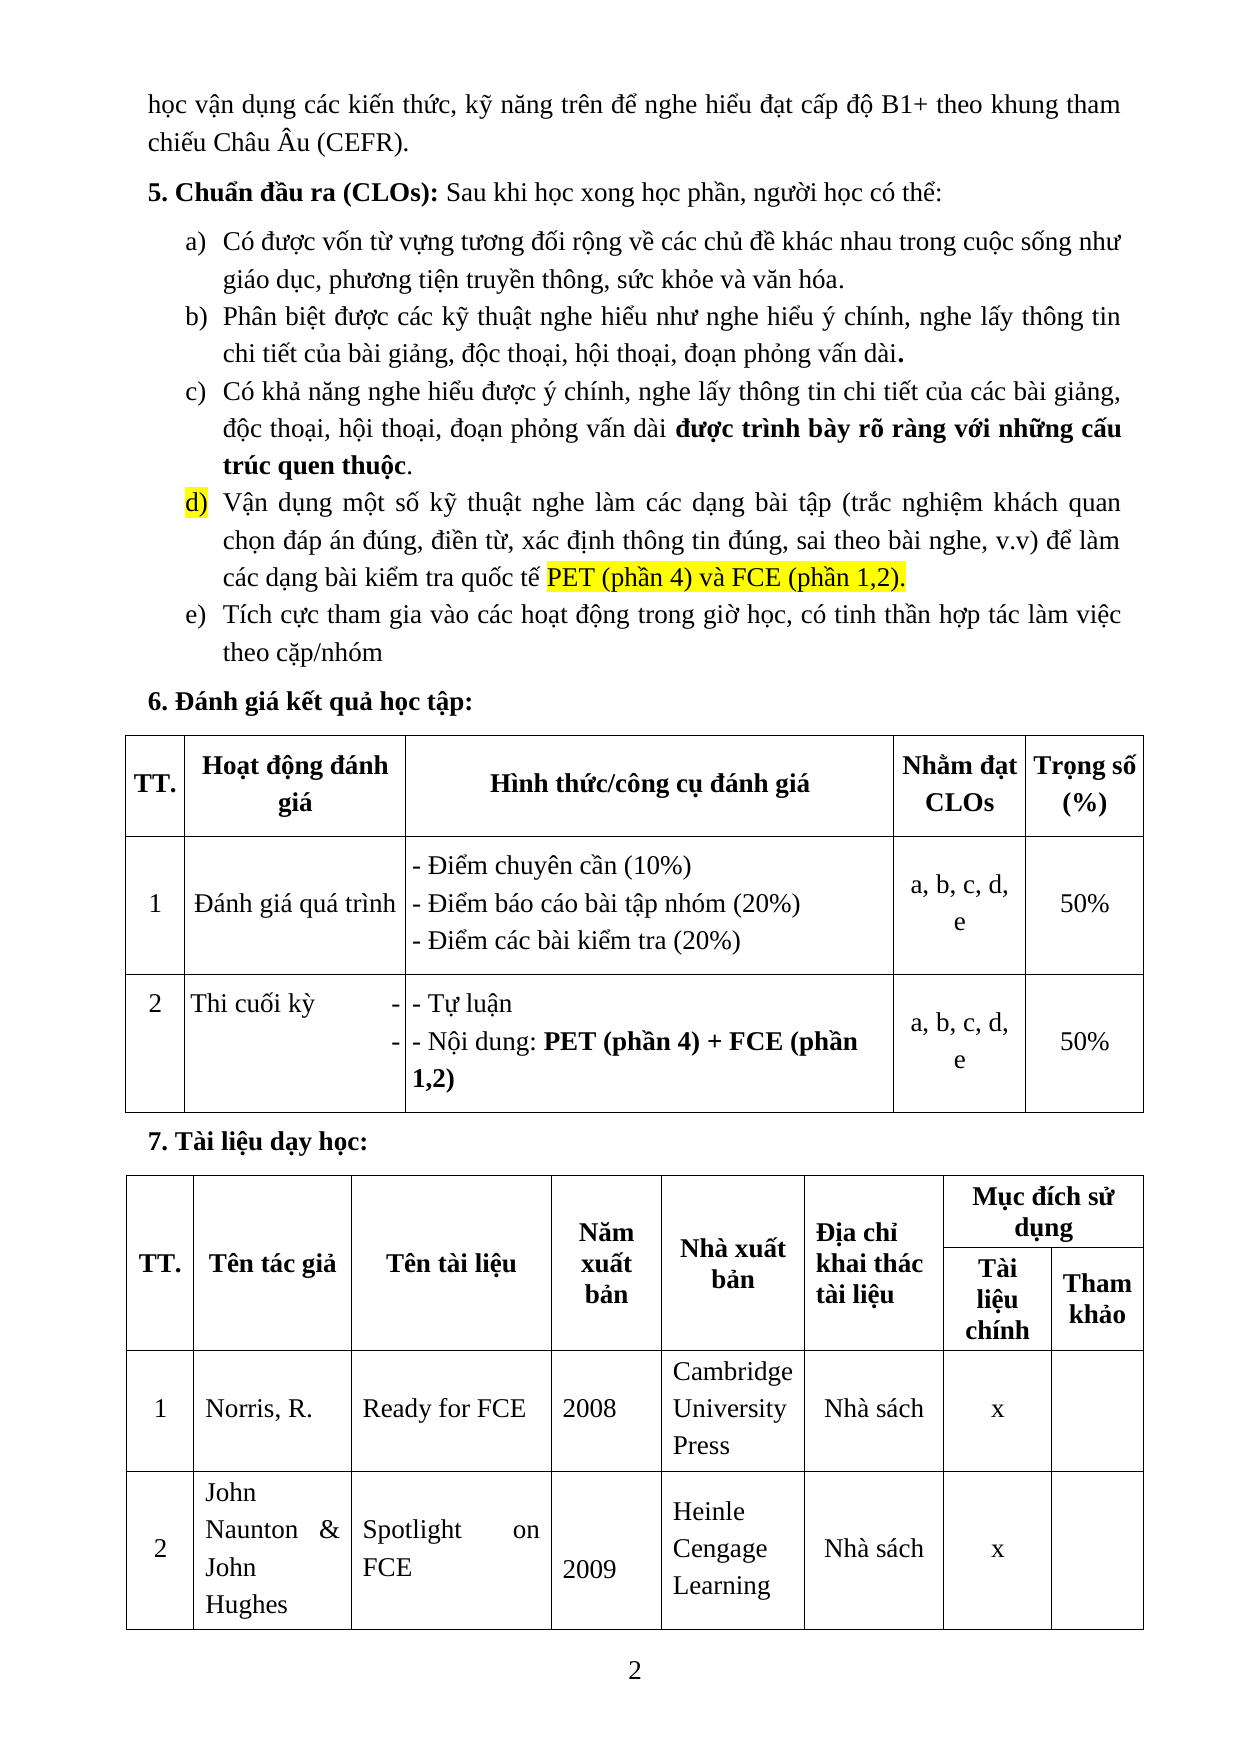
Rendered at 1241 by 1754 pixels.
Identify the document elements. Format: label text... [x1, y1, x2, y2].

table_header Trọng số (%) [1026, 736, 1143, 836]
table_cell 1 [127, 1351, 193, 1471]
list Phân biệt được các kỹ thuật nghe hiểu như nghe hiểu ý chính, nghe lấy thông tin chi tiết của bài giảng, độc thoại, hội thoại, đoạn phỏng vấn dài. [185, 300, 1122, 368]
table_cell x [944, 1351, 1051, 1471]
list Tích cực tham gia vào các hoạt động trong giờ học, có tinh thần hợp tác làm việc theo cặp/nhóm [185, 598, 1122, 667]
list Có được vốn từ vựng tương đối rộng về các chủ đề khác nhau trong cuộc sống như giáo dục, phương tiện truyền thông, sức khỏe và văn hóa. [185, 226, 1122, 294]
table_cell Thi cuối kỳ [185, 975, 405, 1112]
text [148, 89, 1122, 157]
table_cell a, b, c, d, e [894, 837, 1025, 974]
table_cell 50% [1026, 975, 1143, 1112]
table_cell a, b, c, d, e [894, 975, 1025, 1112]
table_cell 2 [126, 975, 184, 1112]
table_cell Spotlight on FCE [352, 1472, 551, 1629]
table_cell 1 [126, 837, 184, 974]
table_cell Cambridge University Press [662, 1351, 804, 1471]
table_cell Heinle Cengage Learning [662, 1472, 804, 1629]
text 5. Chuẩn đầu ra (CLOs): Sau khi học xong học phần, người học có thể: [148, 176, 1122, 207]
text 7. Tài liệu dạy học: [148, 1125, 1122, 1156]
table_cell [1052, 1472, 1143, 1629]
table_cell Đánh giá quá trình [185, 837, 405, 974]
table_cell 2009 [552, 1472, 661, 1629]
table_header Mục đích sử dụng [944, 1176, 1143, 1247]
table_header Tên tài liệu [352, 1176, 551, 1349]
table_header Địa chỉ khai thác tài liệu [805, 1176, 943, 1349]
table_cell 2 [127, 1472, 193, 1629]
list Có khả năng nghe hiểu được ý chính, nghe lấy thông tin chi tiết của các bài giảng, độc thoại, hội thoại, đoạn phỏng vấn dài được trình bày rõ ràng với những cấu trúc quen thuộc. [185, 375, 1122, 480]
table_cell - Tự luận - Nội dung: PET (phần 4) + FCE (phần 1,2) [406, 975, 893, 1112]
table_header TT. [127, 1176, 193, 1349]
text 6. Đánh giá kết quả học tập: [148, 686, 1122, 717]
table_header Hoạt động đánh giá [185, 736, 405, 836]
table_header Hình thức/công cụ đánh giá [406, 736, 893, 836]
table_cell 50% [1026, 837, 1143, 974]
table_header Nhằm đạt CLOs [894, 736, 1025, 836]
table_header TT. [126, 736, 184, 836]
list Vận dụng một số kỹ thuật nghe làm các dạng bài tập (trắc nghiệm khách quan chọn đáp án đúng, điền từ, xác định thông tin đúng, sai theo bài nghe, v.v) để làm các dạng bài kiểm tra quốc tế PET (phần 4) và FCE (phần 1,2). [185, 487, 1122, 592]
table_header Tên tác giả [194, 1176, 351, 1349]
table_cell Norris, R. [194, 1351, 351, 1471]
table_header Nhà xuất bản [662, 1176, 804, 1349]
table_cell Tài liệu chính [944, 1248, 1051, 1349]
table_cell Nhà sách [805, 1351, 943, 1471]
table_cell - Điểm chuyên cần (10%) - Điểm báo cáo bài tập nhóm (20%) - Điểm các bài kiểm tra (20%) [406, 837, 893, 974]
table_cell Nhà sách [805, 1472, 943, 1629]
table_header Năm xuất bản [552, 1176, 661, 1349]
table_cell 2008 [552, 1351, 661, 1471]
table_cell Tham khảo [1052, 1248, 1143, 1349]
table_cell Ready for FCE [352, 1351, 551, 1471]
table_cell x [944, 1472, 1051, 1629]
table_cell [1052, 1351, 1143, 1471]
table_cell John Naunton & John Hughes [194, 1472, 351, 1629]
